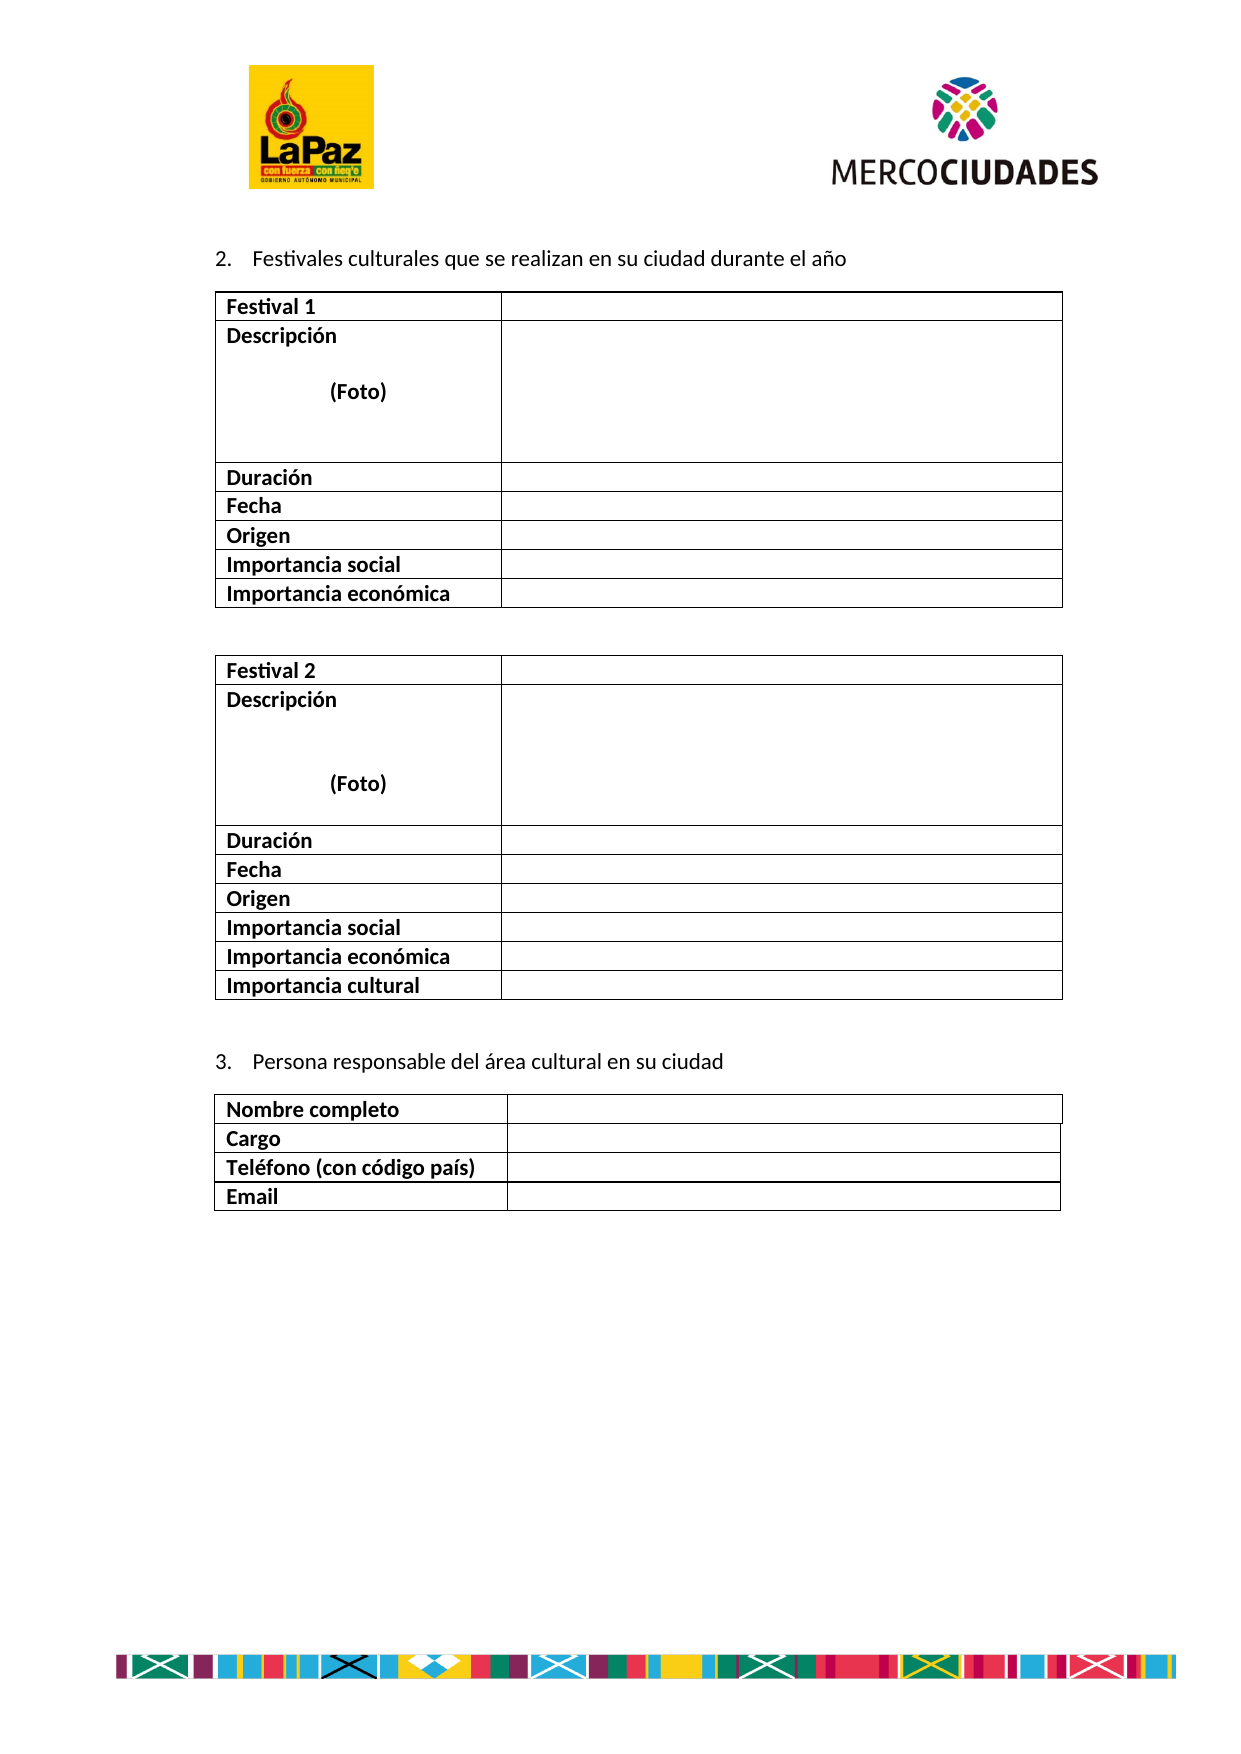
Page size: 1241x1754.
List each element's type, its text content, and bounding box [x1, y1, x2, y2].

picture [806, 71, 1124, 191]
table_cell Importancia económica [216, 579, 501, 607]
table_header Nombre completo [215, 1095, 507, 1123]
table_cell [502, 492, 1062, 520]
table_cell [508, 1124, 1060, 1152]
picture [101, 1646, 1241, 1707]
table_cell Descripción (Foto) [216, 685, 501, 825]
table_cell [502, 685, 1062, 825]
table_cell [502, 855, 1062, 883]
table_cell Teléfono (con código país) [215, 1153, 507, 1181]
table_cell Importancia social [216, 913, 501, 941]
list Persona responsable del área cultural en su ciudad [215, 1047, 1063, 1075]
table_cell Origen [216, 884, 501, 912]
table_cell [508, 1183, 1060, 1210]
table_cell Importancia cultural [216, 971, 501, 999]
table_cell [508, 1153, 1060, 1181]
table_cell Email [215, 1183, 507, 1210]
table_cell [502, 521, 1062, 549]
table_header Festival 1 [216, 293, 501, 320]
table_header [502, 656, 1062, 684]
table_cell [502, 971, 1062, 999]
picture [248, 65, 374, 189]
table_cell [502, 913, 1062, 941]
table_cell Duración [216, 463, 501, 491]
table_cell Fecha [216, 492, 501, 520]
table_cell [502, 463, 1062, 491]
table_cell [502, 321, 1062, 462]
table_cell Duración [216, 826, 501, 854]
table_cell Cargo [215, 1124, 507, 1152]
table_cell [502, 884, 1062, 912]
table_cell [502, 550, 1062, 578]
list Festivales culturales que se realizan en su ciudad durante el año [215, 244, 1063, 272]
table_cell Fecha [216, 855, 501, 883]
table_header Festival 2 [216, 656, 501, 684]
table_header [508, 1095, 1062, 1123]
table_cell Importancia social [216, 550, 501, 578]
table_cell Origen [216, 521, 501, 549]
table_cell [502, 942, 1062, 970]
table_cell Descripción (Foto) [216, 321, 501, 462]
table_header [502, 293, 1062, 320]
table_cell [502, 579, 1062, 607]
table_cell Importancia económica [216, 942, 501, 970]
table_cell [502, 826, 1062, 854]
